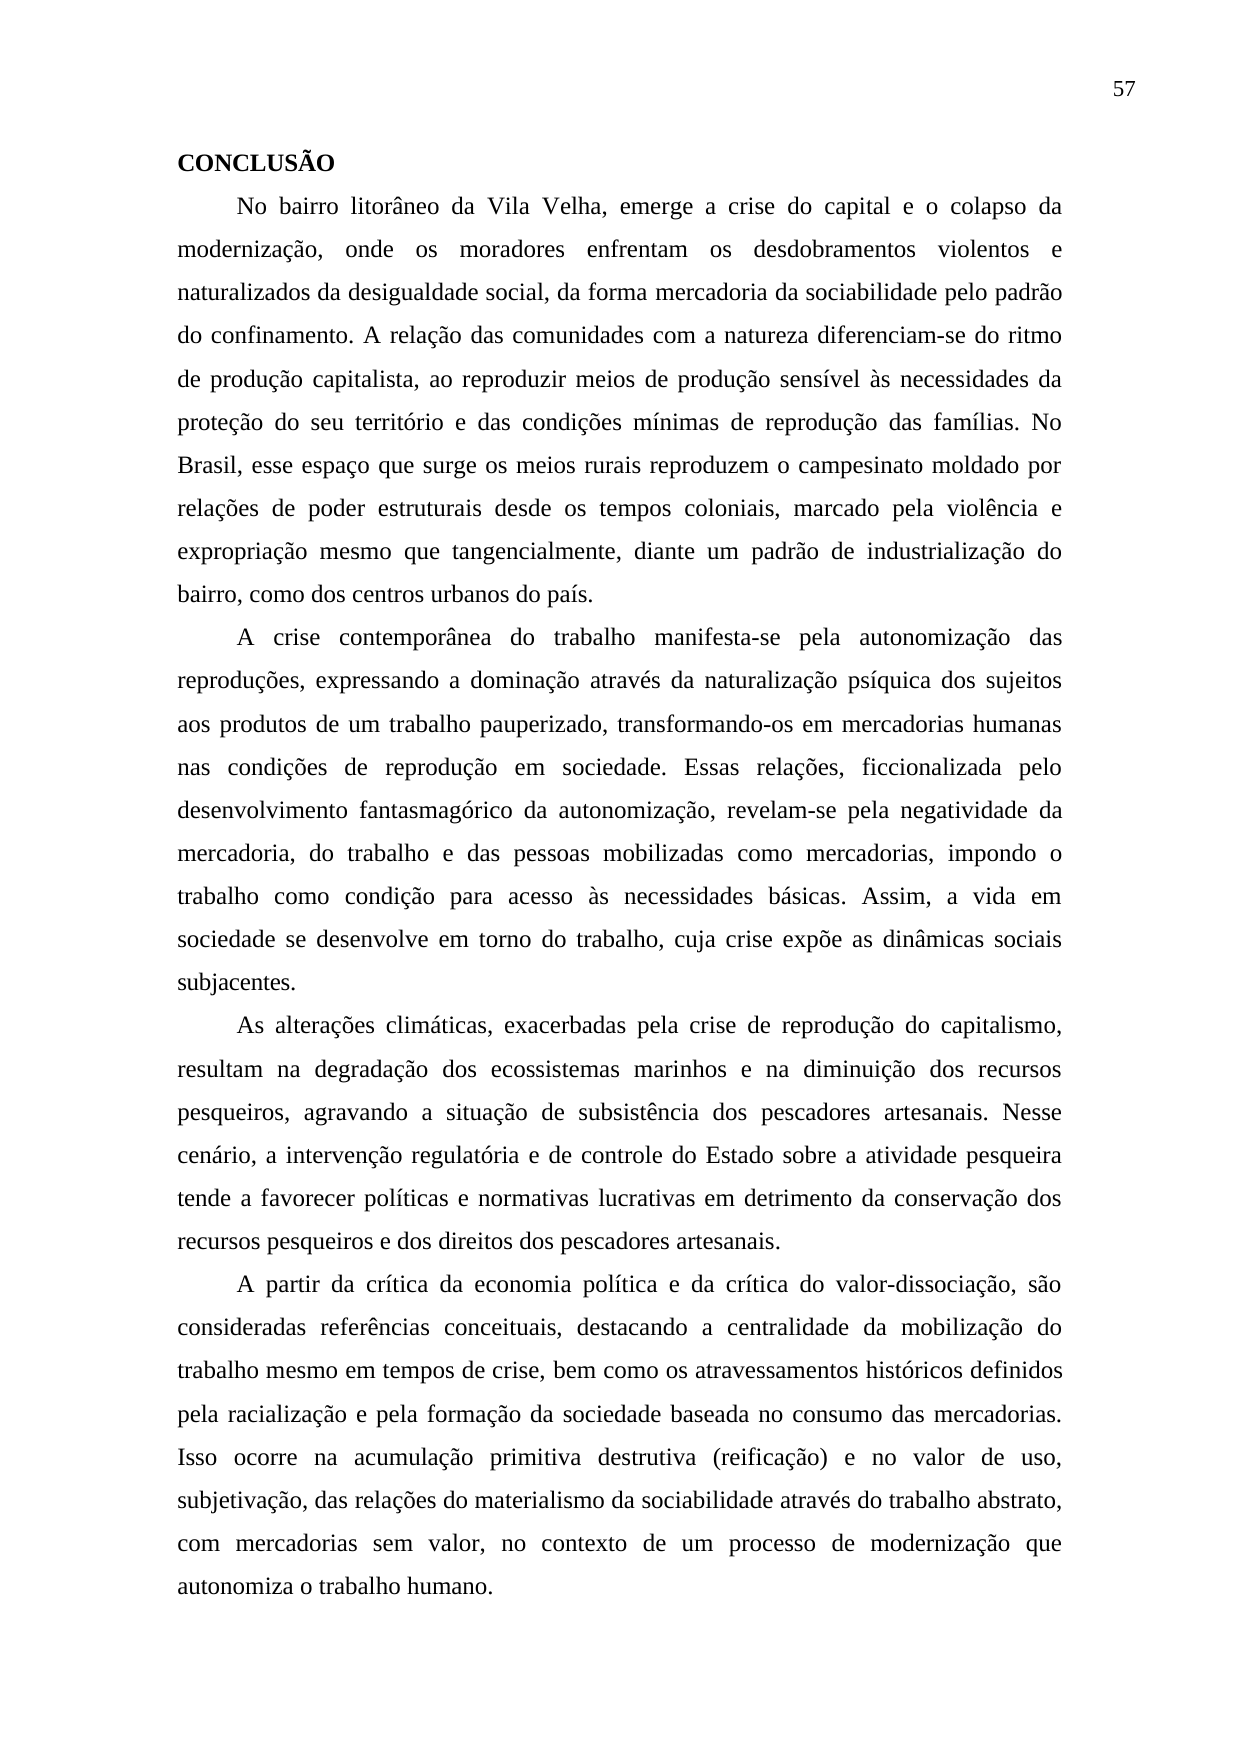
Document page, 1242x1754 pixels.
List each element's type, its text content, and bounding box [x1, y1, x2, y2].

text A crise contemporânea do trabalho manifesta-se pela autonomização das reproduções, expressando a dominação através da naturalização psíquica dos sujeitos aos produtos de um trabalho pauperizado, transformando-os em mercadorias humanas nas condições de reprodução em sociedade. Essas relações, ficcionalizada pelo desenvolvimento fantasmagórico da autonomização, revelam-se pela negatividade da mercadoria, do trabalho e das pessoas mobilizadas como mercadorias, impondo o trabalho como condição para acesso às necessidades básicas. Assim, a vida em sociedade se desenvolve em torno do trabalho, cuja crise expõe as dinâmicas sociais subjacentes. [177, 622, 1063, 996]
text As alterações climáticas, exacerbadas pela crise de reprodução do capitalismo, resultam na degradação dos ecossistemas marinhos e na diminuição dos recursos pesqueiros, agravando a situação de subsistência dos pescadores artesanais. Nesse cenário, a intervenção regulatória e de controle do Estado sobre a atividade pesqueira tende a favorecer políticas e normativas lucrativas em detrimento da conservação dos recursos pesqueiros e dos direitos dos pescadores artesanais. [177, 1011, 1063, 1255]
text A partir da crítica da economia política e da crítica do valor-dissociação, são consideradas referências conceituais, destacando a centralidade da mobilização do trabalho mesmo em tempos de crise, bem como os atravessamentos históricos definidos pela racialização e pela formação da sociedade baseada no consumo das mercadorias. Isso ocorre na acumulação primitiva destrutiva (reificação) e no valor de uso, subjetivação, das relações do materialismo da sociabilidade através do trabalho abstrato, com mercadorias sem valor, no contexto de um processo de modernização que autonomiza o trabalho humano. [177, 1269, 1063, 1600]
text No bairro litorâneo da Vila Velha, emerge a crise do capital e o colapso da modernização, onde os moradores enfrentam os desdobramentos violentos e naturalizados da desigualdade social, da forma mercadoria da sociabilidade pelo padrão do confinamento. A relação das comunidades com a natureza diferenciam-se do ritmo de produção capitalista, ao reproduzir meios de produção sensível às necessidades da proteção do seu território e das condições mínimas de reprodução das famílias. No Brasil, esse espaço que surge os meios rurais reproduzem o campesinato moldado por relações de poder estruturais desde os tempos coloniais, marcado pela violência e expropriação mesmo que tangencialmente, diante um padrão de industrialização do bairro, como dos centros urbanos do país. [177, 191, 1063, 608]
subtitle CONCLUSÃO [177, 148, 1135, 176]
